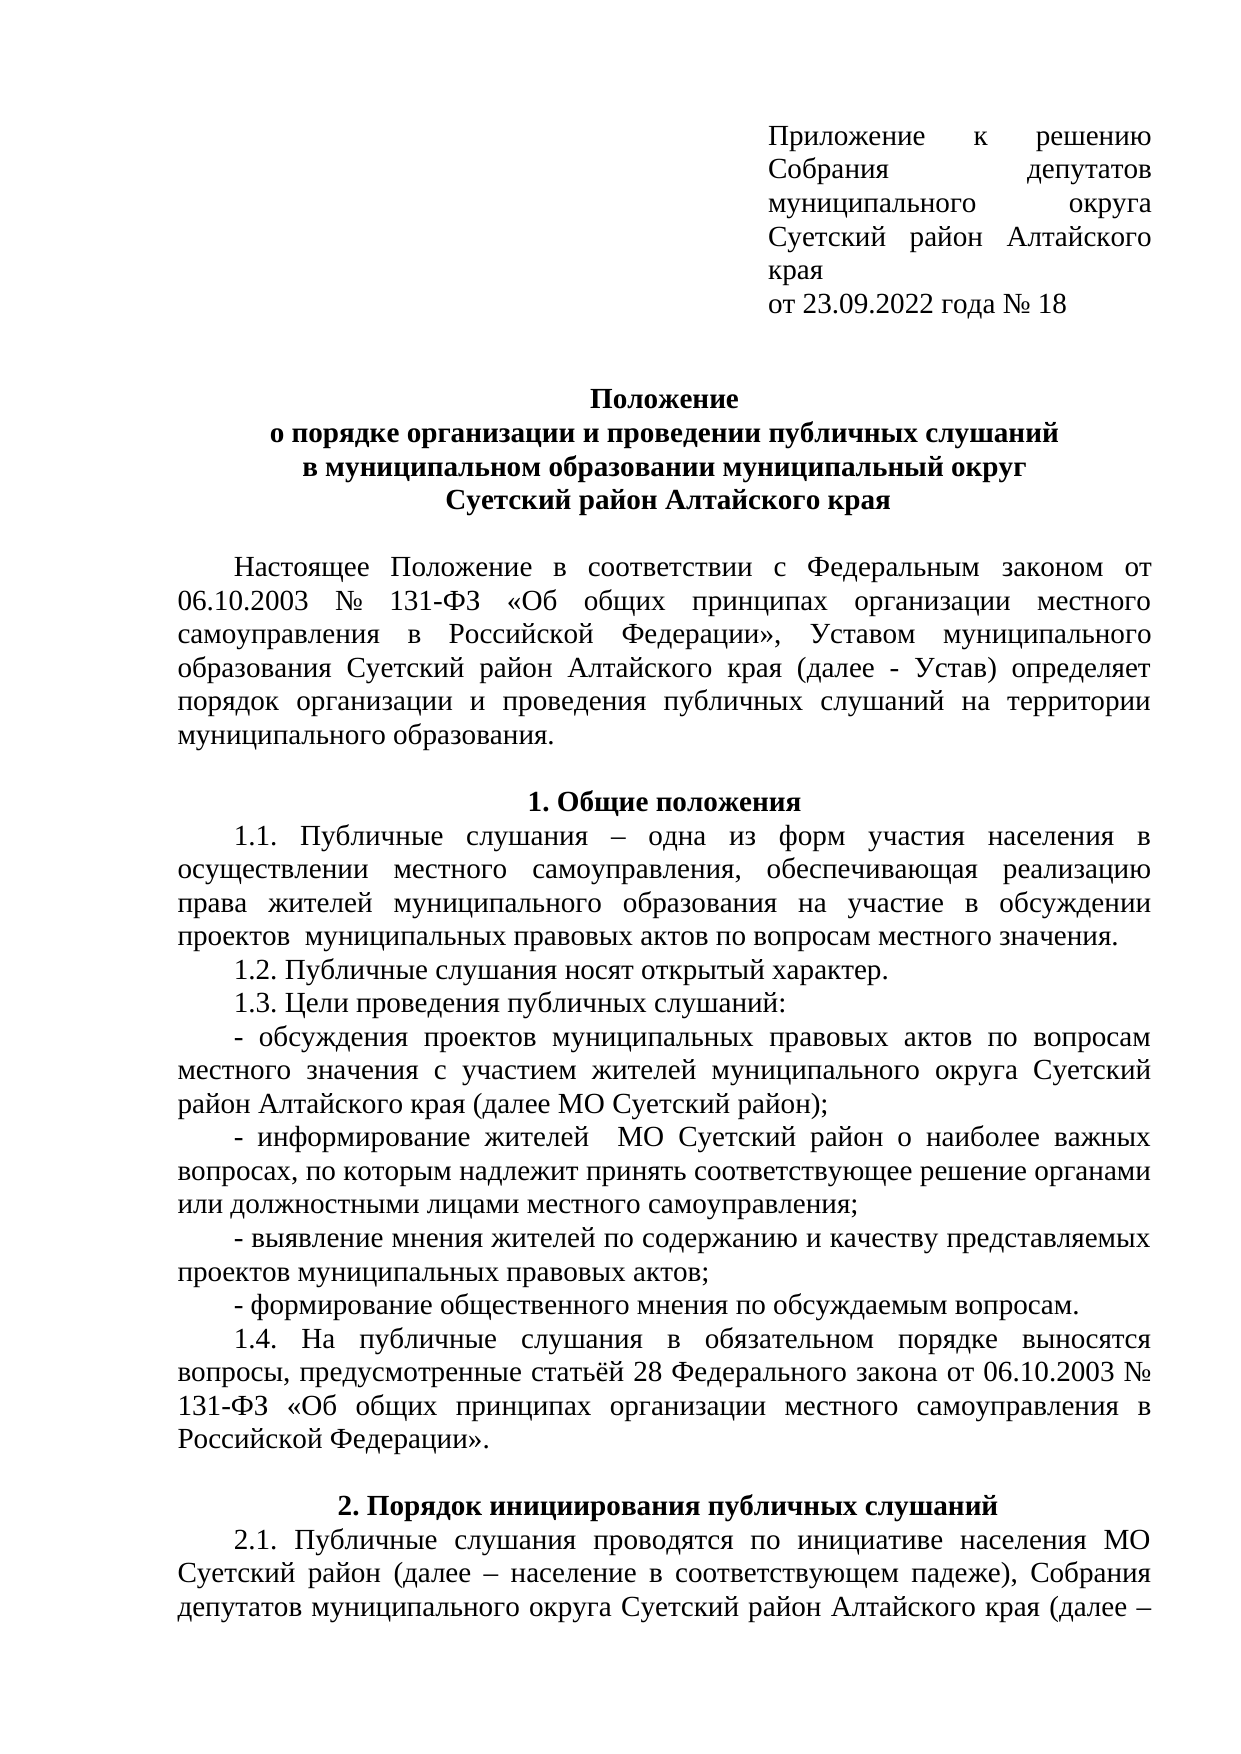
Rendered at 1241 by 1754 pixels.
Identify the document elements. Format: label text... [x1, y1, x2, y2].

text - информирование жителей МО Суетский район о наиболее важных вопросах, по которым надлежит принять соответствующее решение органами или должностными лицами местного самоуправления; [177, 1119, 1152, 1220]
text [177, 1522, 1152, 1623]
text Настоящее Положение в соответствии с Федеральным законом от 06.10.2003 № 131-ФЗ «Об общих принципах организации местного самоуправления в Российской Федерации», Уставом муниципального образования Суетский район Алтайского края (далее - Устав) определяет порядок организации и проведения публичных слушаний на территории муниципального образования. [177, 549, 1152, 751]
text Положение [177, 382, 1152, 415]
text - обсуждения проектов муниципальных правовых актов по вопросам местного значения с участием жителей муниципального округа Суетский район Алтайского края (далее МО Суетский район); [177, 1019, 1152, 1119]
text Приложение к решению Собрания депутатов муниципального округа Суетский район Алтайского края [768, 118, 1152, 286]
text о порядке организации и проведении публичных слушаний [177, 415, 1152, 449]
text в муниципальном образовании муниципальный округ [177, 449, 1152, 482]
text от 23.09.2022 года № 18 [768, 286, 1152, 319]
text 1. Общие положения [177, 784, 1152, 818]
text 1.4. На публичные слушания в обязательном порядке выносятся вопросы, предусмотренные статьёй 28 Федерального закона от 06.10.2003 № 131-ФЗ «Об общих принципах организации местного самоуправления в Российской Федерации». [177, 1321, 1152, 1455]
text 1.2. Публичные слушания носят открытый характер. [177, 952, 1152, 985]
text 2. Порядок инициирования публичных слушаний [177, 1488, 1152, 1522]
text Суетский район Алтайского края [177, 482, 1152, 516]
text - формирование общественного мнения по обсуждаемым вопросам. [177, 1287, 1152, 1321]
text 1.1. Публичные слушания – одна из форм участия населения в осуществлении местного самоуправления, обеспечивающая реализацию права жителей муниципального образования на участие в обсуждении проектов муниципальных правовых актов по вопросам местного значения. [177, 818, 1152, 952]
text 1.3. Цели проведения публичных слушаний: [177, 985, 1152, 1019]
text - выявление мнения жителей по содержанию и качеству представляемых проектов муниципальных правовых актов; [177, 1220, 1152, 1287]
